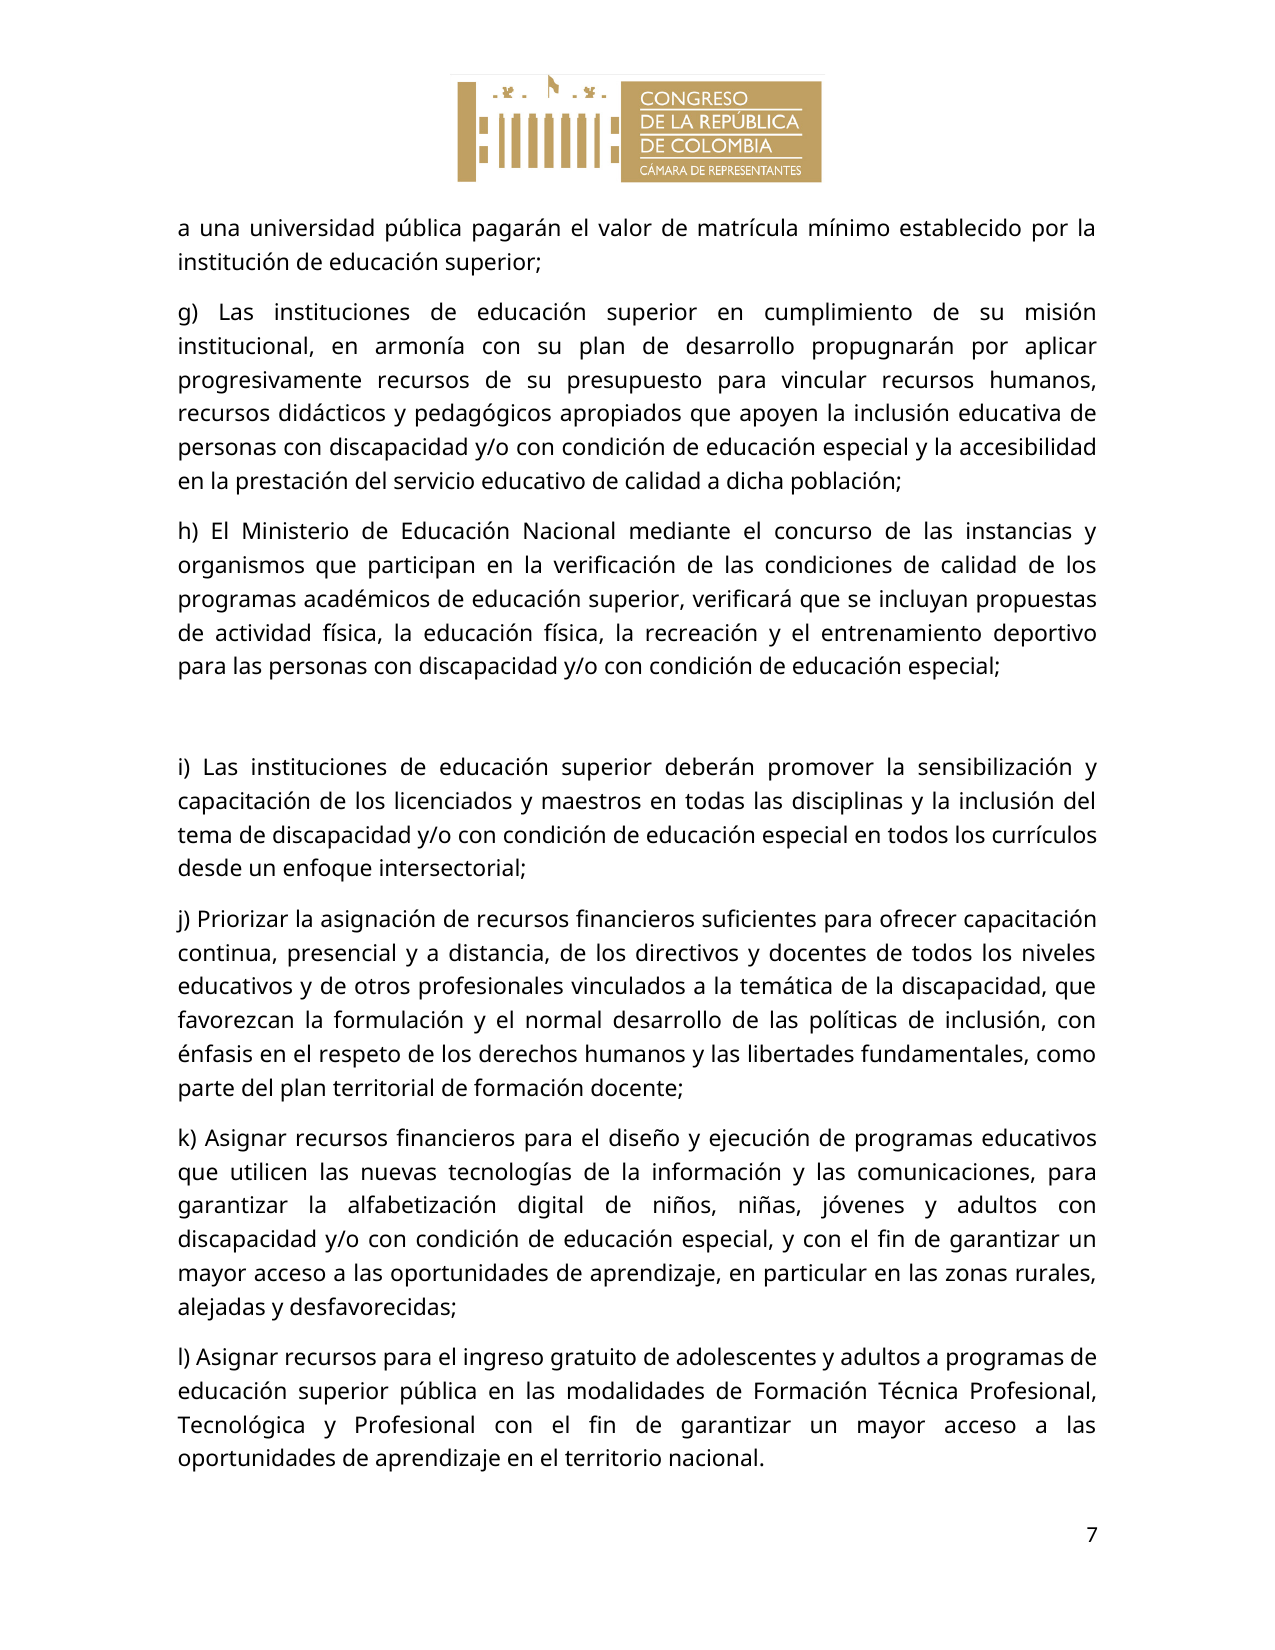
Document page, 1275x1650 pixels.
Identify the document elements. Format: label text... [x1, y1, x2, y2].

text k) Asignar recursos financieros para el diseño y ejecución de programas educativos que utilicen las nuevas tecnologías de la información y las comunicaciones, para garantizar la alfabetización digital de niños, niñas, jóvenes y adultos con discapacidad y/o con condición de educación especial, y con el fin de garantizar un mayor acceso a las oportunidades de aprendizaje, en particular en las zonas rurales, alejadas y desfavorecidas; [177, 1122, 1098, 1322]
text l) Asignar recursos para el ingreso gratuito de adolescentes y adultos a programas de educación superior pública en las modalidades de Formación Técnica Profesional, Tecnológica y Profesional con el fin de garantizar un mayor acceso a las oportunidades de aprendizaje en el territorio nacional. [177, 1341, 1098, 1473]
text g) Las instituciones de educación superior en cumplimiento de su misión institucional, en armonía con su plan de desarrollo propugnarán por aplicar progresivamente recursos de su presupuesto para vincular recursos humanos, recursos didácticos y pedagógicos apropiados que apoyen la inclusión educativa de personas con discapacidad y/o con condición de educación especial y la accesibilidad en la prestación del servicio educativo de calidad a dicha población; [177, 296, 1098, 496]
text h) El Ministerio de Educación Nacional mediante el concurso de las instancias y organismos que participan en la verificación de las condiciones de calidad de los programas académicos de educación superior, verificará que se incluyan propuestas de actividad física, la educación física, la recreación y el entrenamiento deportivo para las personas con discapacidad y/o con condición de educación especial; [177, 515, 1098, 681]
text i) Las instituciones de educación superior deberán promover la sensibilización y capacitación de los licenciados y maestros en todas las disciplinas y la inclusión del tema de discapacidad y/o con condición de educación especial en todos los currículos desde un enfoque intersectorial; [177, 751, 1098, 883]
picture [450, 73, 826, 184]
text j) Priorizar la asignación de recursos financieros suficientes para ofrecer capacitación continua, presencial y a distancia, de los directivos y docentes de todos los niveles educativos y de otros profesionales vinculados a la temática de la discapacidad, que favorezcan la formulación y el normal desarrollo de las políticas de inclusión, con énfasis en el respeto de los derechos humanos y las libertades fundamentales, como parte del plan territorial de formación docente; [177, 903, 1098, 1103]
